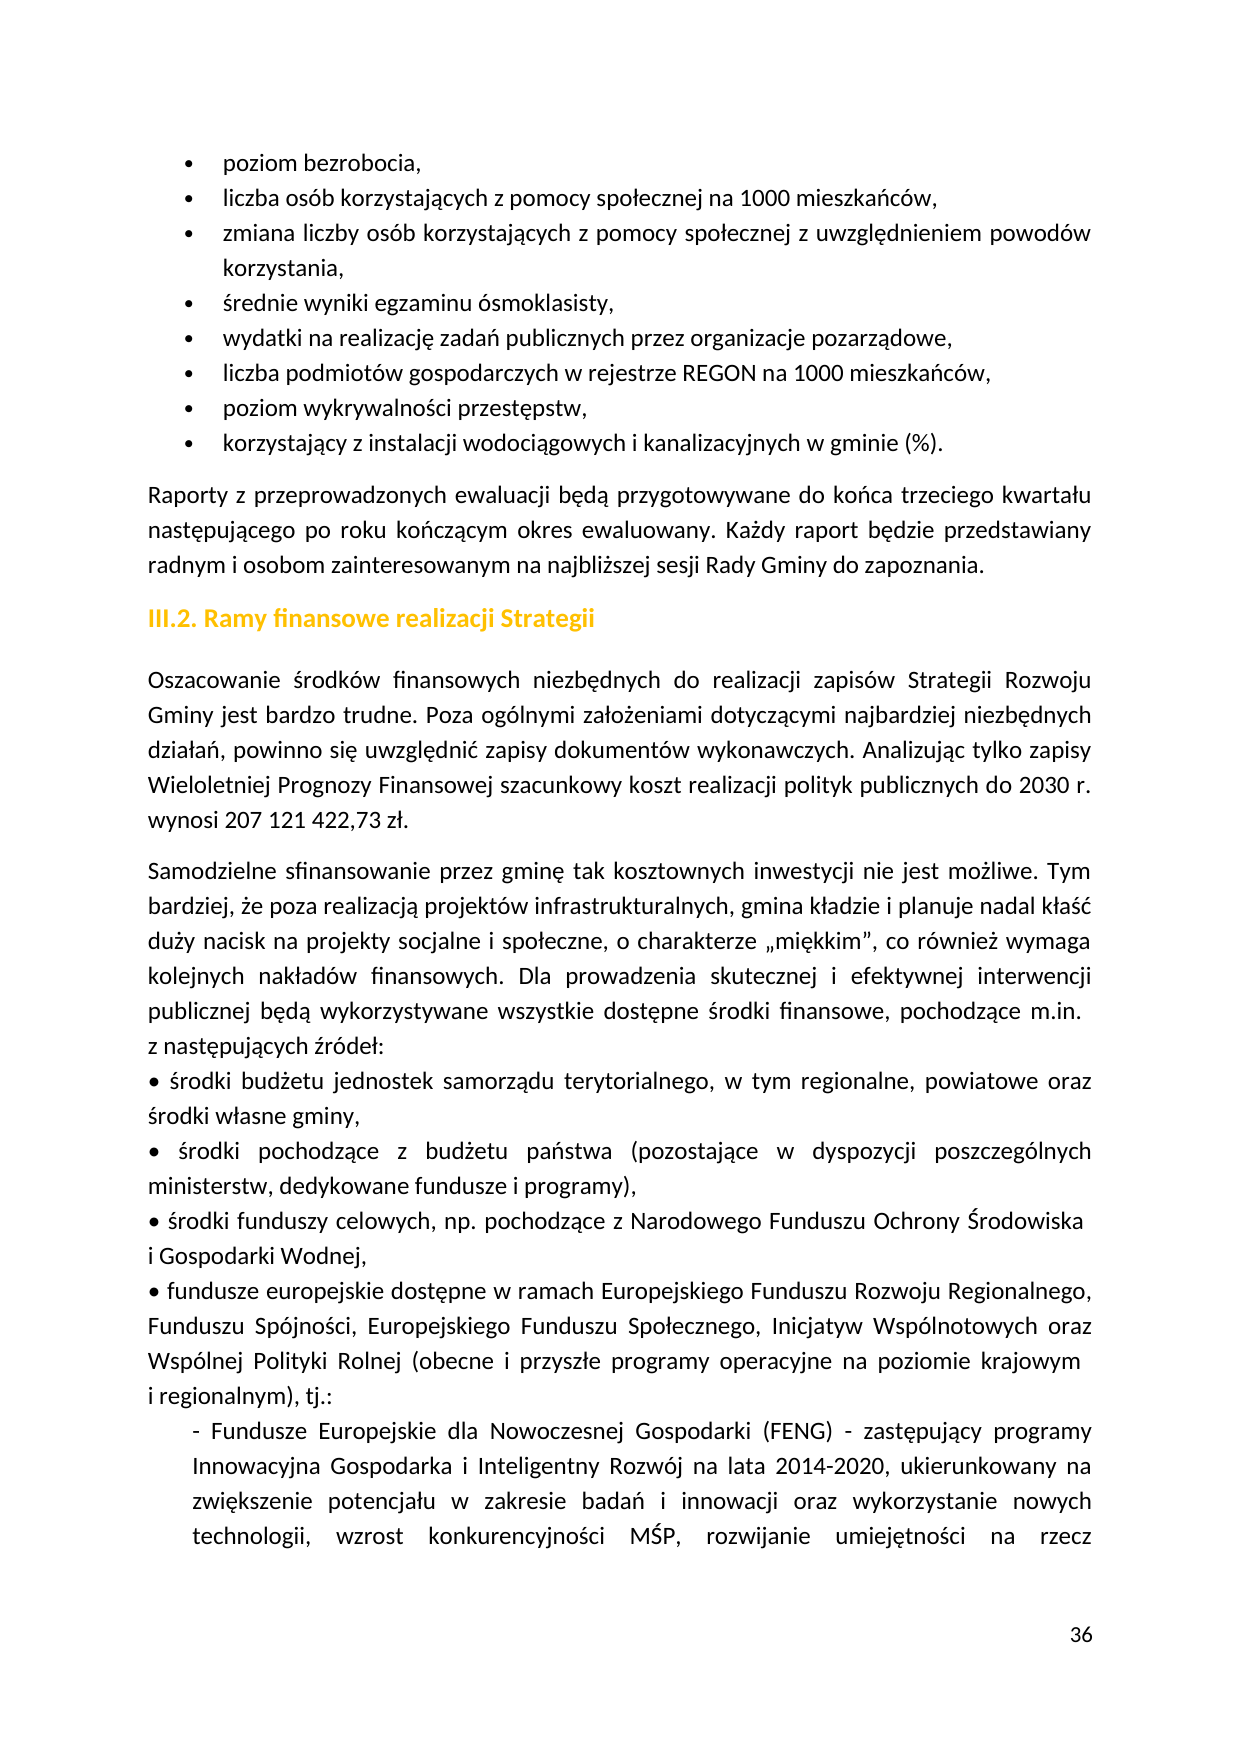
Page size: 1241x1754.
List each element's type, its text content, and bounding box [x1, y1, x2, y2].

text Oszacowanie środków finansowych niezbędnych do realizacji zapisów Strategii Rozwoju Gminy jest bardzo trudne. Poza ogólnymi założeniami dotyczącymi najbardziej niezbędnych działań, powinno się uwzględnić zapisy dokumentów wykonawczych. Analizując tylko zapisy Wieloletniej Prognozy Finansowej szacunkowy koszt realizacji polityk publicznych do 2030 r. wynosi 207 121 422,73 zł. [148, 664, 1093, 834]
text • środki budżetu jednostek samorządu terytorialnego, w tym regionalne, powiatowe oraz środki własne gminy, [148, 1066, 1093, 1131]
list poziom wykrywalności przestępstw, [185, 393, 1093, 423]
list poziom bezrobocia, [185, 148, 1093, 178]
text • fundusze europejskie dostępne w ramach Europejskiego Funduszu Rozwoju Regionalnego, Funduszu Spójności, Europejskiego Funduszu Społecznego, Inicjatyw Wspólnotowych oraz Wspólnej Polityki Rolnej (obecne i przyszłe programy operacyjne na poziomie krajowym i regionalnym), tj.: [148, 1276, 1093, 1411]
list liczba podmiotów gospodarczych w rejestrze REGON na 1000 mieszkańców, [185, 358, 1093, 388]
list liczba osób korzystających z pomocy społecznej na 1000 mieszkańców, [185, 183, 1093, 213]
list wydatki na realizację zadań publicznych przez organizacje pozarządowe, [185, 323, 1093, 353]
text Samodzielne sfinansowanie przez gminę tak kosztownych inwestycji nie jest możliwe. Tym bardziej, że poza realizacją projektów infrastrukturalnych, gmina kładzie i planuje nadal kłaść duży nacisk na projekty socjalne i społeczne, o charakterze „miękkim”, co również wymaga kolejnych nakładów finansowych. Dla prowadzenia skutecznej i efektywnej interwencji publicznej będą wykorzystywane wszystkie dostępne środki finansowe, pochodzące m.in. z następujących źródeł: [148, 856, 1093, 1061]
text • środki funduszy celowych, np. pochodzące z Narodowego Funduszu Ochrony Środowiska i Gospodarki Wodnej, [148, 1206, 1093, 1271]
subtitle III.2. Ramy finansowe realizacji Strategii [148, 601, 1093, 634]
list średnie wyniki egzaminu ósmoklasisty, [185, 288, 1093, 318]
list korzystający z instalacji wodociągowych i kanalizacyjnych w gminie (%). [185, 428, 1093, 458]
list zmiana liczby osób korzystających z pomocy społecznej z uwzględnieniem powodów korzystania, [185, 218, 1093, 283]
text Raporty z przeprowadzonych ewaluacji będą przygotowywane do końca trzeciego kwartału następującego po roku kończącym okres ewaluowany. Każdy raport będzie przedstawiany radnym i osobom zainteresowanym na najbliższej sesji Rady Gminy do zapoznania. [148, 479, 1093, 580]
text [192, 1416, 1093, 1551]
text • środki pochodzące z budżetu państwa (pozostające w dyspozycji poszczególnych ministerstw, dedykowane fundusze i programy), [148, 1136, 1093, 1201]
